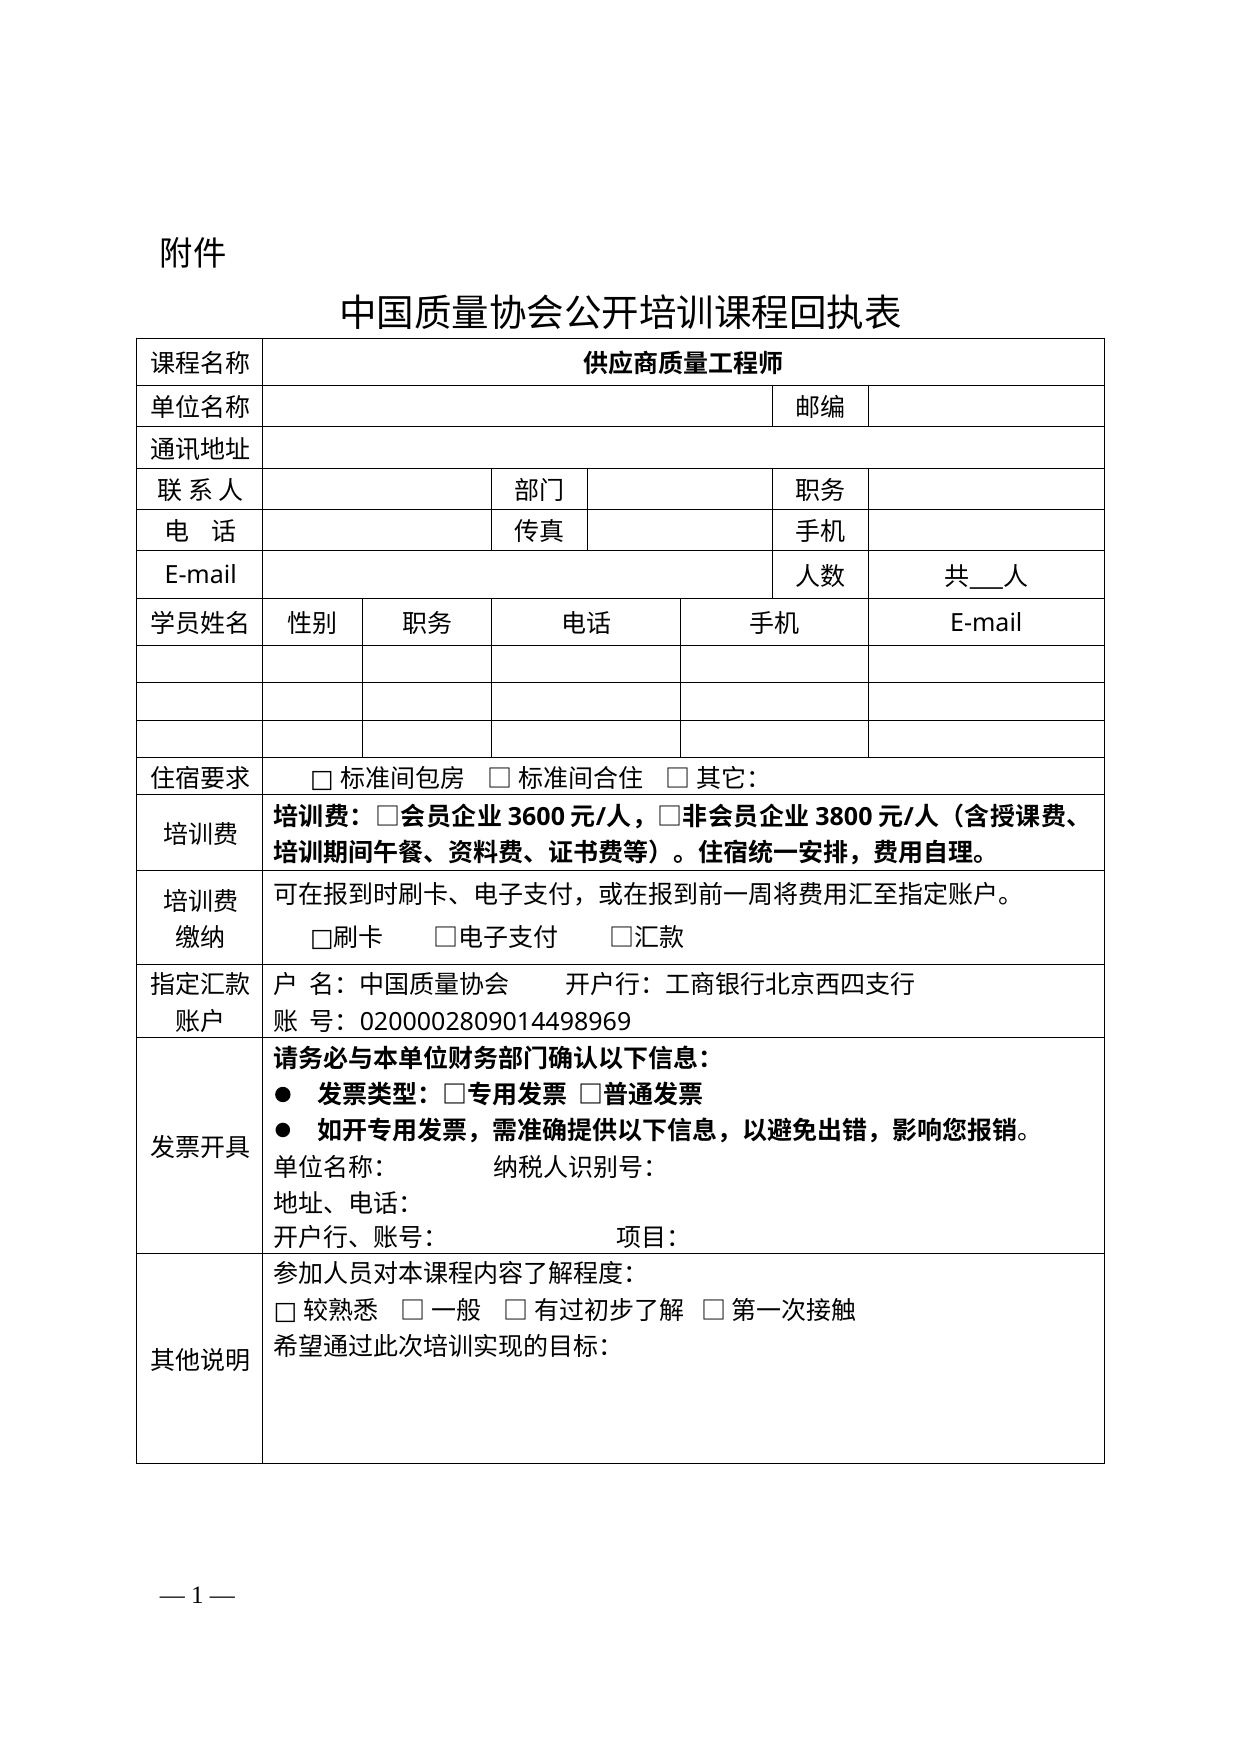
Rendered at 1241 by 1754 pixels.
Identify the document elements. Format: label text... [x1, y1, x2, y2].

table_cell 职务 [773, 469, 868, 509]
table_cell [263, 510, 491, 550]
table_cell 请务必与本单位财务部门确认以下信息： 发票类型：□专用发票 □普通发票 如开专用发票，需准确提供以下信息，以避免出错，影响您报销。 单位名称： 纳税人识别号： 地址、电话： 开户行、账号： 项目： [263, 1038, 1104, 1253]
table_cell [263, 469, 491, 509]
table_cell E-mail [137, 551, 262, 597]
table_cell [681, 646, 868, 682]
table_cell [869, 646, 1104, 682]
table_cell [681, 721, 868, 757]
table_cell [363, 646, 491, 682]
table_cell [263, 721, 362, 757]
table_cell [869, 469, 1104, 509]
table_cell 电话 [492, 599, 680, 644]
table_cell [263, 427, 1104, 467]
table_cell 共___人 [869, 551, 1104, 597]
table_cell 住宿要求 [137, 758, 262, 794]
table_cell E-mail [869, 599, 1104, 644]
table_cell [869, 510, 1104, 550]
table_cell 人数 [773, 551, 868, 597]
table_cell [263, 386, 772, 426]
table_cell [137, 683, 262, 719]
text 附件 [159, 218, 1081, 283]
table_cell 传真 [492, 510, 587, 550]
table_cell 培训费 [137, 795, 262, 870]
table_header 供应商质量工程师 [263, 339, 1104, 385]
table_cell 发票开具 [137, 1038, 262, 1253]
table_cell 部门 [492, 469, 587, 509]
table_header 课程名称 [137, 339, 262, 385]
table_cell 可在报到时刷卡、电子支付，或在报到前一周将费用汇至指定账户。 □刷卡 □电子支付 □汇款 [263, 871, 1104, 964]
table_cell 电 话 [137, 510, 262, 550]
table_cell 培训费：□会员企业3600元/人，□非会员企业3800元/人（含授课费、培训期间午餐、资料费、证书费等）。住宿统一安排，费用自理。 [263, 795, 1104, 870]
table_cell 性别 [263, 599, 362, 644]
table_cell [681, 683, 868, 719]
table_cell [588, 469, 772, 509]
table_cell [263, 683, 362, 719]
table_cell 通讯地址 [137, 427, 262, 467]
table_cell [588, 510, 772, 550]
table_cell □ 标准间包房 □ 标准间合住 □ 其它： [263, 758, 1104, 794]
table_cell 手机 [681, 599, 868, 644]
table_cell [263, 551, 772, 597]
table_cell 联 系 人 [137, 469, 262, 509]
table_cell 指定汇款账户 [137, 965, 262, 1037]
text 中国质量协会公开培训课程回执表 [159, 283, 1081, 337]
table_cell [492, 683, 680, 719]
table_cell 手机 [773, 510, 868, 550]
table_cell [263, 646, 362, 682]
table_cell [869, 683, 1104, 719]
table_cell [363, 721, 491, 757]
table_cell 职务 [363, 599, 491, 644]
table_cell 其他说明 [137, 1254, 262, 1463]
table_cell [137, 721, 262, 757]
table_cell [869, 386, 1104, 426]
table_cell 培训费 缴纳 [137, 871, 262, 964]
table_cell 参加人员对本课程内容了解程度： □ 较熟悉 □ 一般 □ 有过初步了解 □ 第一次接触 希望通过此次培训实现的目标： [263, 1254, 1104, 1463]
table_cell [137, 646, 262, 682]
table_cell [363, 683, 491, 719]
table_cell 户 名：中国质量协会 开户行：工商银行北京西四支行 账 号：0200002809014498969 [263, 965, 1104, 1037]
table_cell [492, 721, 680, 757]
table_cell [492, 646, 680, 682]
table_cell [869, 721, 1104, 757]
table_cell 邮编 [773, 386, 868, 426]
table_cell 学员姓名 [137, 599, 262, 644]
table_cell 单位名称 [137, 386, 262, 426]
